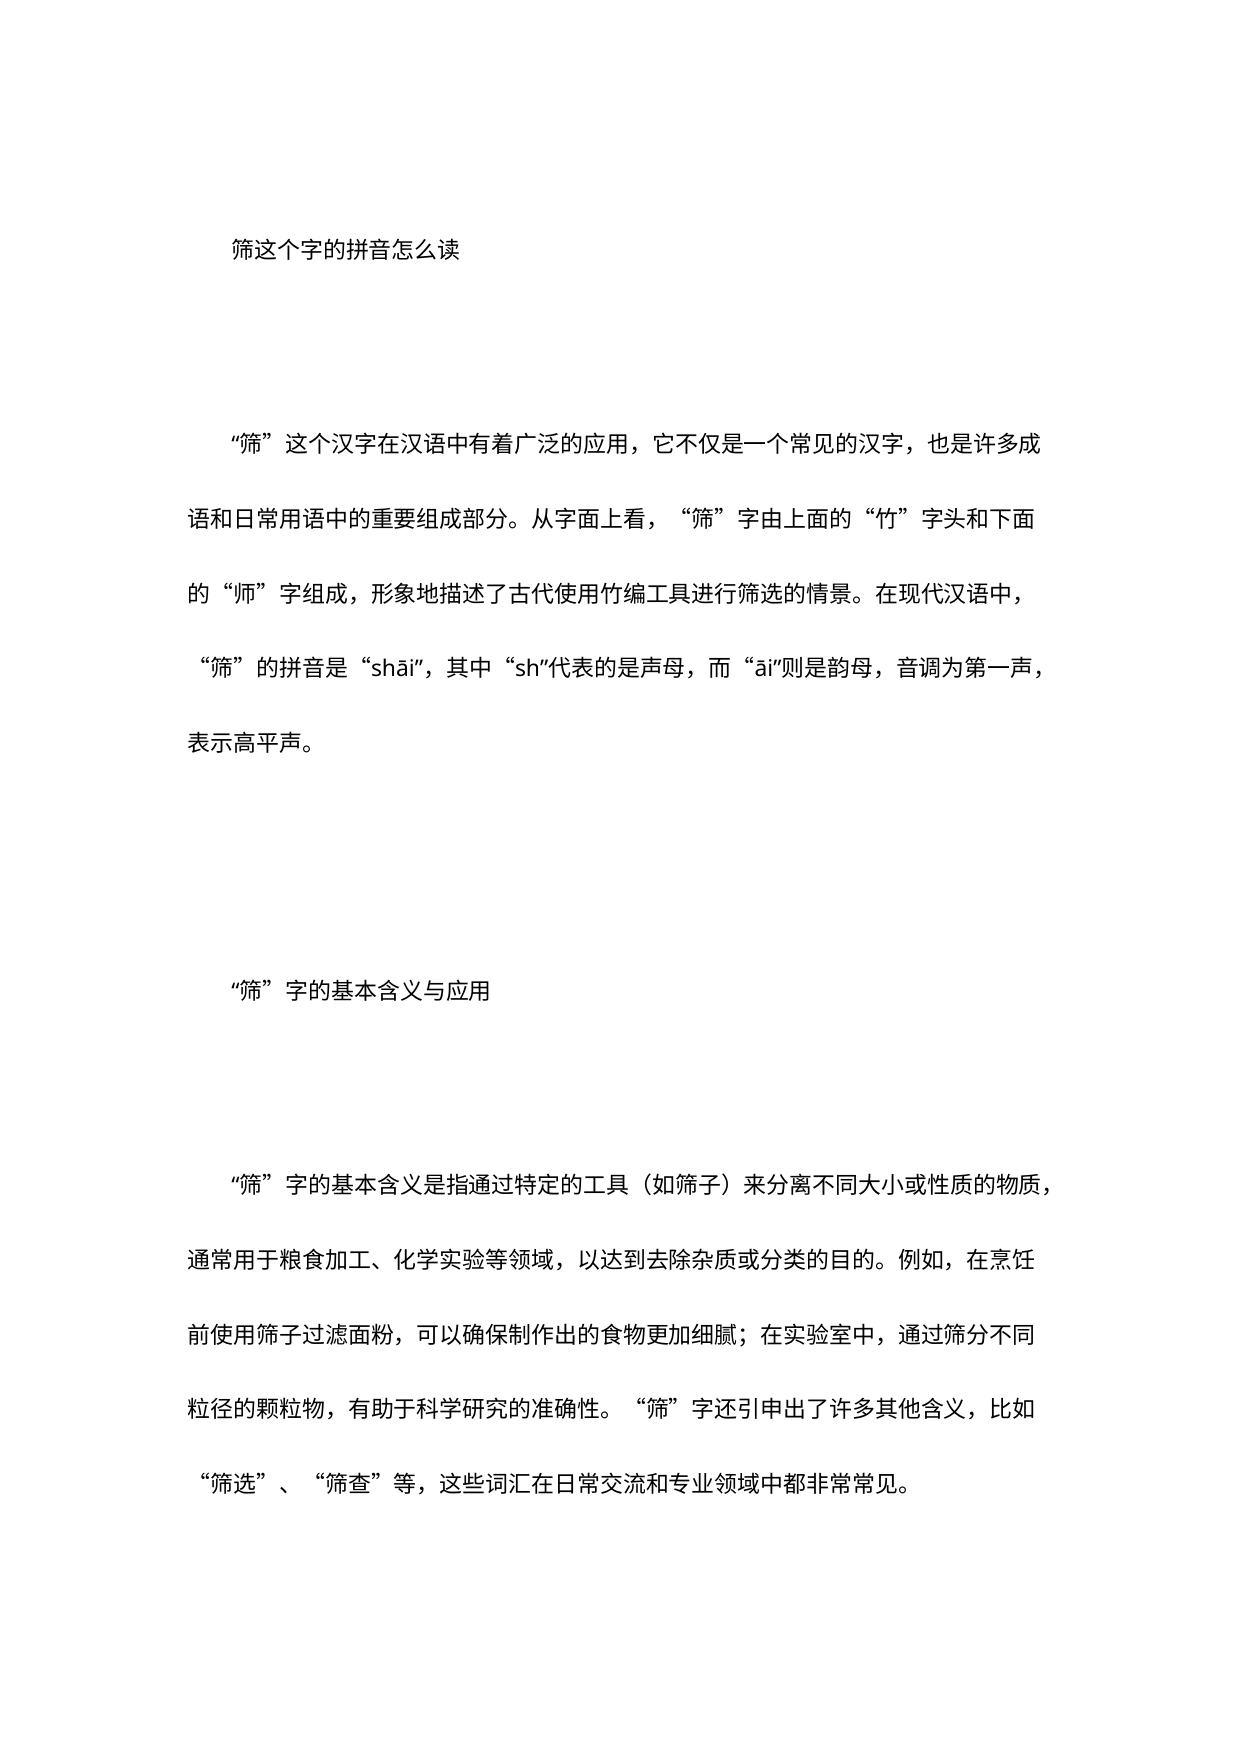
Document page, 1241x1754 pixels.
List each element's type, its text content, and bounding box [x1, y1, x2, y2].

text “筛”这个汉字在汉语中有着广泛的应用，它不仅是一个常见的汉字，也是许多成语和日常用语中的重要组成部分。从字面上看，“筛”字由上面的“竹”字头和下面的“师”字组成，形象地描述了古代使用竹编工具进行筛选的情景。在现代汉语中，“筛”的拼音是“shāi”，其中“sh”代表的是声母，而“āi”则是韵母，音调为第一声，表示高平声。 [187, 410, 1053, 774]
text “筛”字的基本含义与应用 [187, 957, 1053, 1022]
text “筛”字的基本含义是指通过特定的工具（如筛子）来分离不同大小或性质的物质，通常用于粮食加工、化学实验等领域，以达到去除杂质或分类的目的。例如，在烹饪前使用筛子过滤面粉，可以确保制作出的食物更加细腻；在实验室中，通过筛分不同粒径的颗粒物，有助于科学研究的准确性。“筛”字还引申出了许多其他含义，比如“筛选”、“筛查”等，这些词汇在日常交流和专业领域中都非常常见。 [187, 1151, 1053, 1515]
text 筛这个字的拼音怎么读 [187, 216, 1053, 281]
